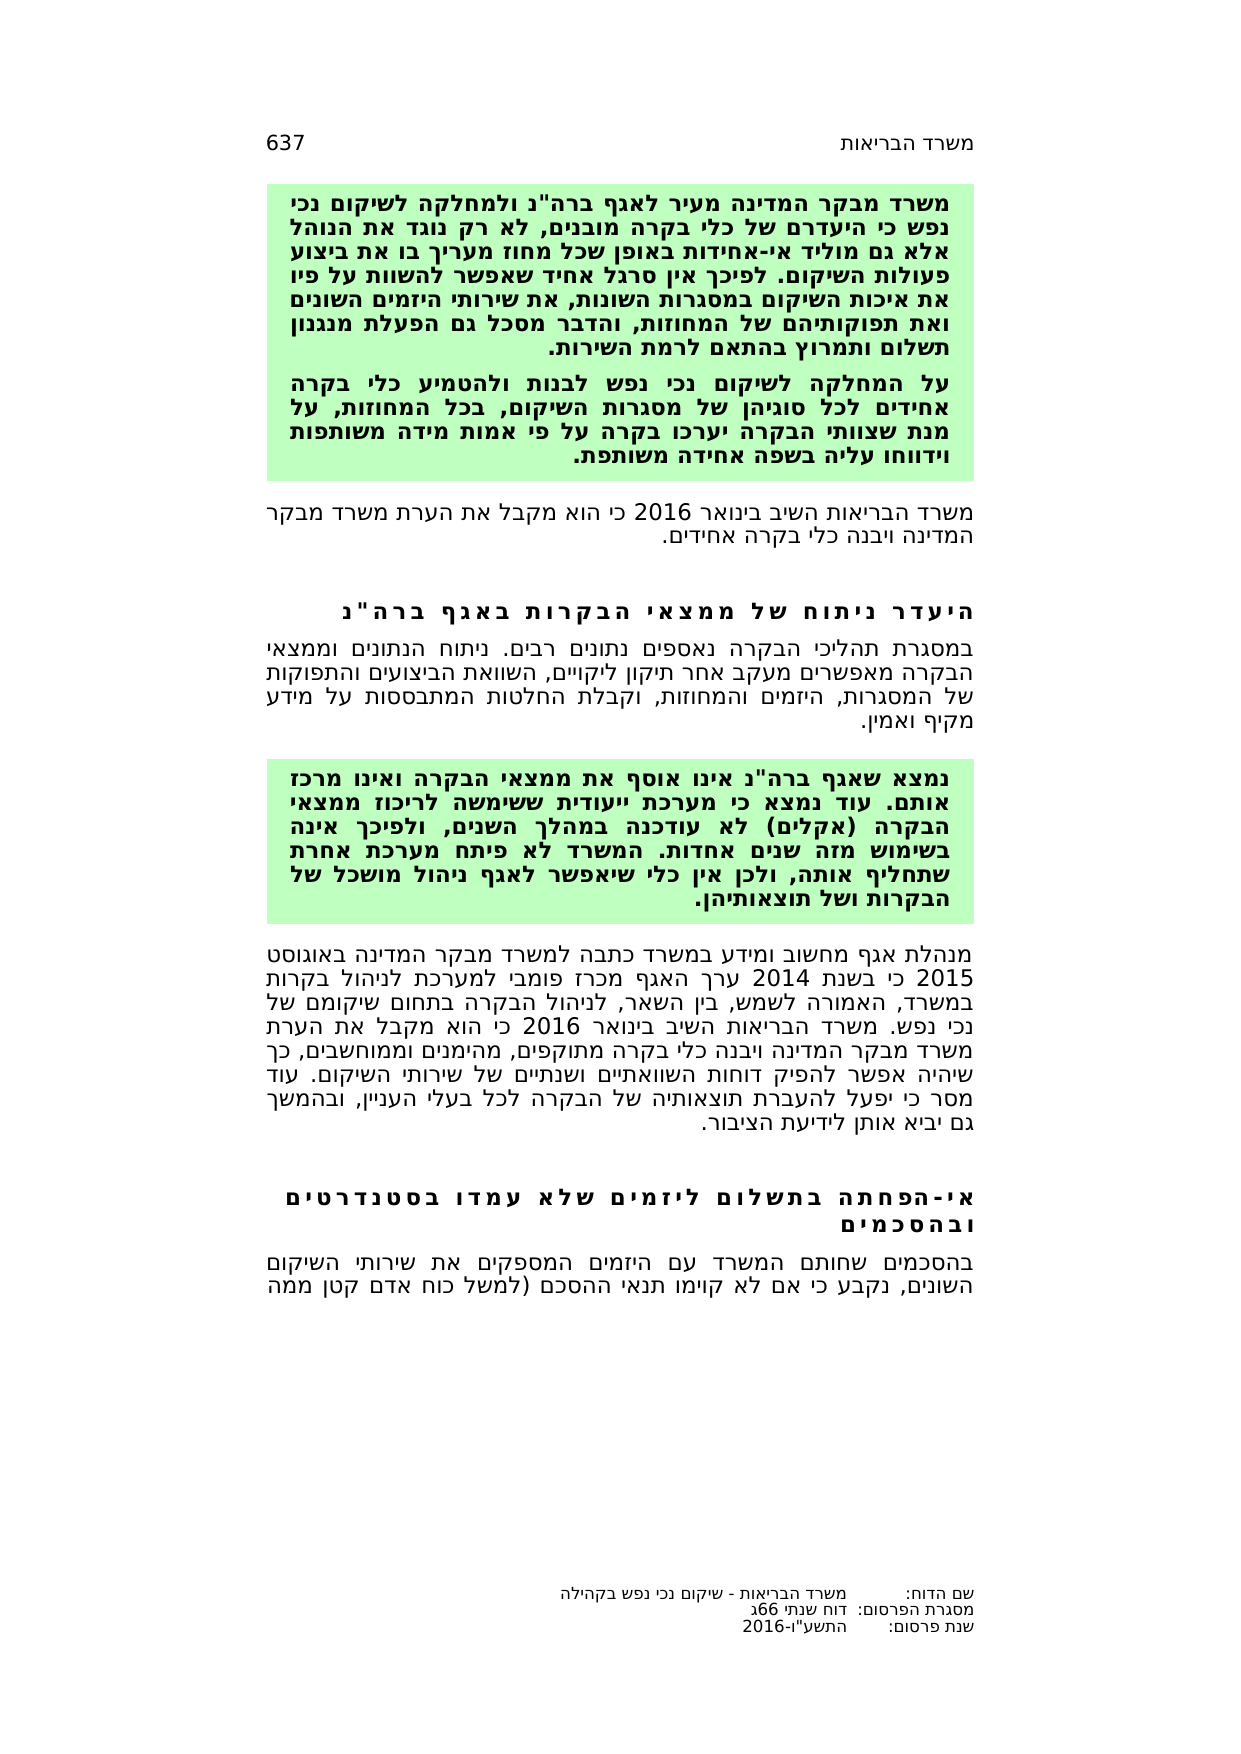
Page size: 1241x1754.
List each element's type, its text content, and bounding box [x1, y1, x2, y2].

text היעדר ניתוח של ממצאי הבקרות באגף ברה"נ [266, 598, 974, 625]
list במסגרת תהליכי הבקרה נאספים נתונים רבים. ניתוח הנתונים וממצאי הבקרה מאפשרים מעקב אחר תיקון ליקויים, השוואת הביצועים והתפוקות של המסגרות, היזמים והמחוזות, וקבלת החלטות המתבססות על מידע מקיף ואמין. [266, 637, 974, 733]
text מנהלת אגף מחשוב ומידע במשרד כתבה למשרד מבקר המדינה באוגוסט 2015 כי בשנת 2014 ערך האגף מכרז פומבי למערכת לניהול בקרות במשרד, האמורה לשמש, בין השאר, לניהול הבקרה בתחום שיקומם של נכי נפש. משרד הבריאות השיב בינואר 2016 כי הוא מקבל את הערת משרד מבקר המדינה ויבנה כלי בקרה מתוקפים, מהימנים וממוחשבים, כך שיהיה אפשר להפיק דוחות השוואתיים ושנתיים של שירותי השיקום. עוד מסר כי יפעל להעברת תוצאותיה של הבקרה לכל בעלי העניין, ובהמשך גם יביא אותן לידיעת הציבור. [266, 943, 974, 1135]
text משרד מבקר המדינה מעיר לאגף ברה"נ ולמחלקה לשיקום נכי נפש כי היעדרם של כלי בקרה מובנים, לא רק נוגד את הנוהל אלא גם מוליד אי-אחידות באופן שכל מחוז מעריך בו את ביצוע פעולות השיקום. לפיכך אין סרגל אחיד שאפשר להשוות על פיו את איכות השיקום במסגרות השונות, את שירותי היזמים השונים ואת תפוקותיהם של המחוזות, והדבר מסכל גם הפעלת מנגנון תשלום ותמרוץ בהתאם לרמת השירות. [267, 184, 974, 360]
text נמצא שאגף ברה"נ אינו אוסף את ממצאי הבקרה ואינו מרכז אותם. עוד נמצא כי מערכת ייעודית ששימשה לריכוז ממצאי הבקרה (אקלים) לא עודכנה במהלך השנים, ולפיכך אינה בשימוש מזה שנים אחדות. המשרד לא פיתח מערכת אחרת שתחליף אותה, ולכן אין כלי שיאפשר לאגף ניהול מושכל של הבקרות ושל תוצאותיהן. [267, 759, 974, 924]
text על המחלקה לשיקום נכי נפש לבנות ולהטמיע כלי בקרה אחידים לכל סוגיהן של מסגרות השיקום, בכל המחוזות, על מנת שצוותי הבקרה יערכו בקרה על פי אמות מידה משותפות וידווחו עליה בשפה אחידה משותפת. [267, 363, 974, 481]
text משרד הבריאות השיב בינואר 2016 כי הוא מקבל את הערת משרד מבקר המדינה ויבנה כלי בקרה אחידים. [266, 501, 974, 549]
text אי-הפחתה בתשלום ליזמים שלא עמדו בסטנדרטים ובהסכמים [266, 1184, 974, 1238]
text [266, 1251, 974, 1299]
